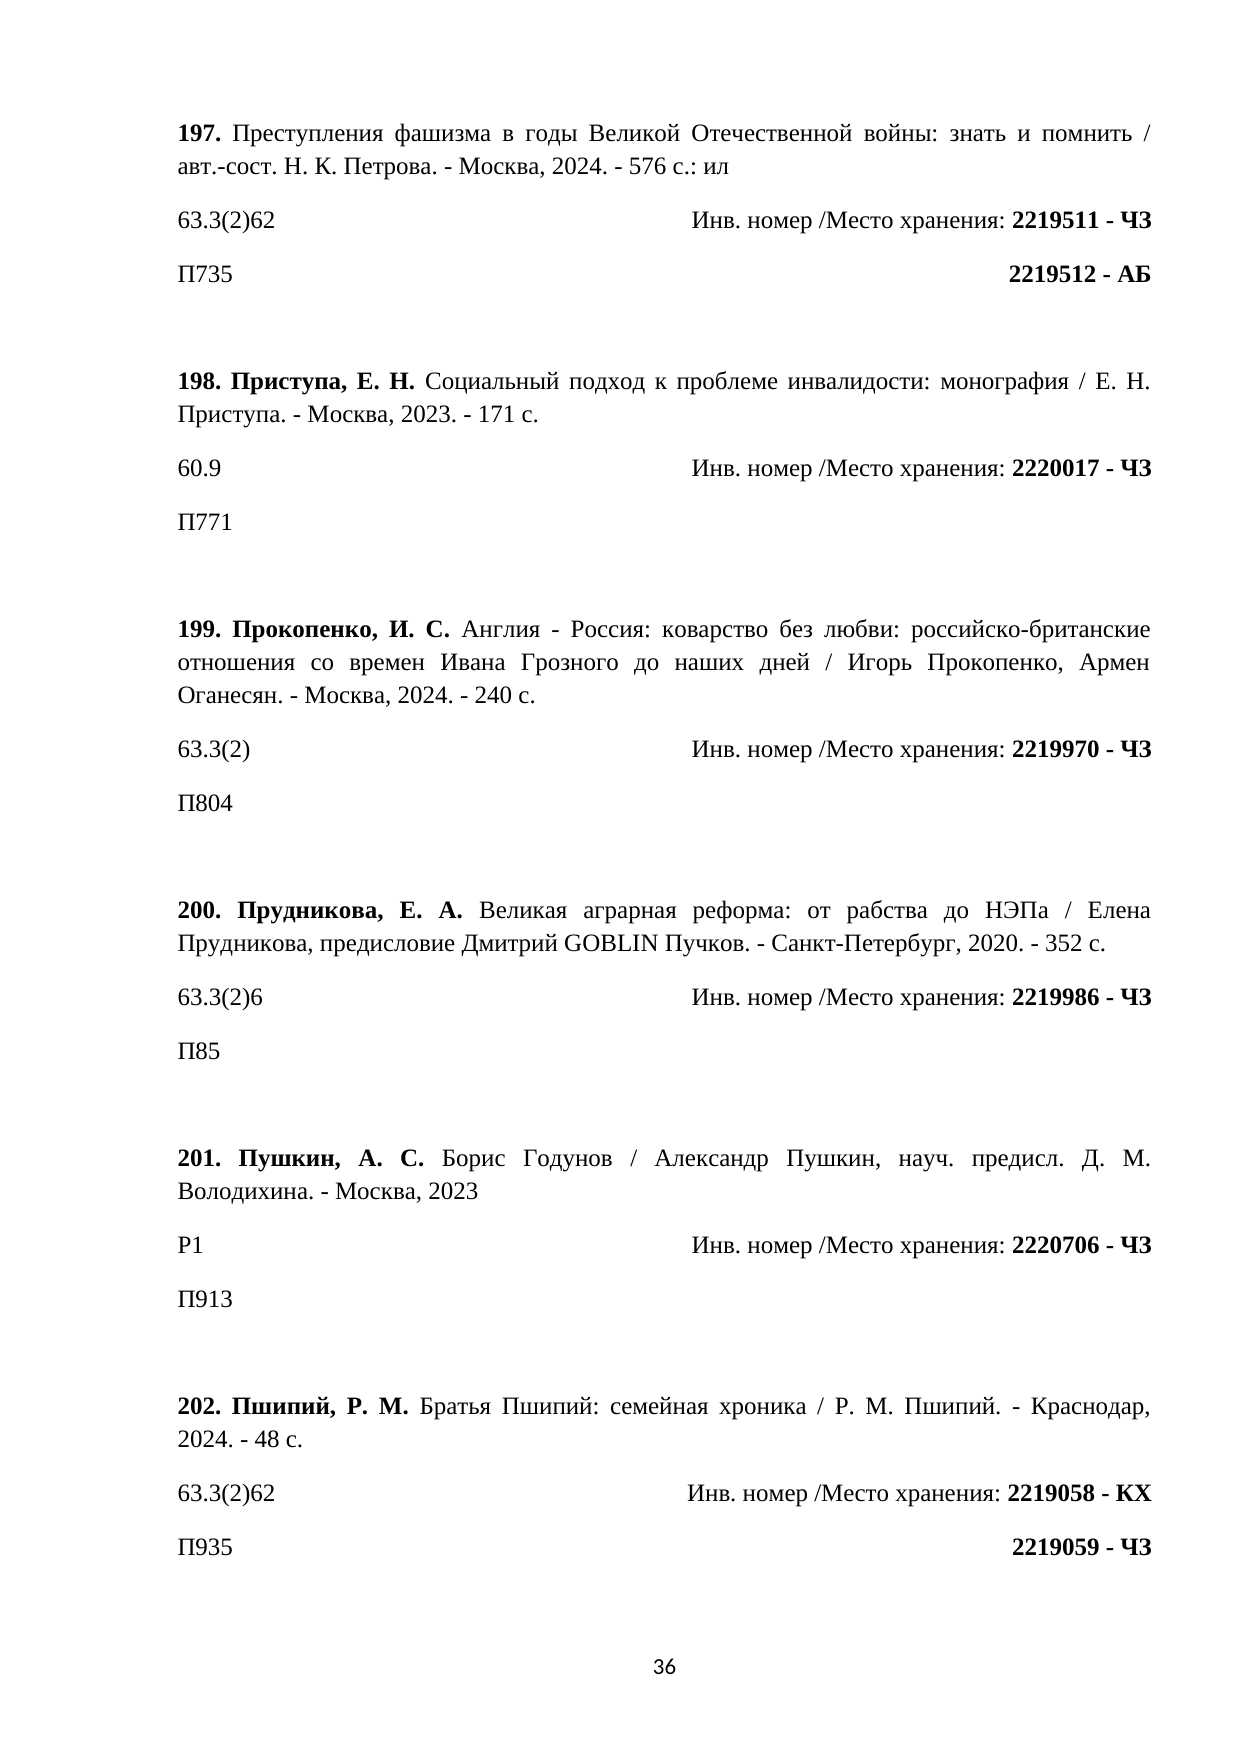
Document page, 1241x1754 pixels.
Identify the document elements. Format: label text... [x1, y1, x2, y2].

table_header Р1 П913 [166, 1230, 565, 1337]
text 199. Прокопенко, И. С. Англия - Россия: коварство без любви: российско-британские отношения со времен Ивана Грозного до наших дней / Игорь Прокопенко, Армен Оганесян. - Москва, 2024. - 240 с. [177, 614, 1152, 709]
text 202. Пшипий, Р. М. Братья Пшипий: семейная хроника / Р. М. Пшипий. - Краснодар, 2024. - 48 с. [177, 1391, 1152, 1453]
table_header Инв. номер /Место хранения: 2219970 - ЧЗ [565, 734, 1163, 841]
table_header 63.3(2)6 П85 [166, 982, 565, 1089]
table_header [565, 1478, 1163, 1585]
table_header 63.3(2)62 П935 [166, 1478, 565, 1585]
text 200. Прудникова, Е. А. Великая аграрная реформа: от рабства до НЭПа / Елена Прудникова, предисловие Дмитрий GOBLIN Пучков. - Санкт-Петербург, 2020. - 352 с. [177, 895, 1152, 957]
text 198. Приступа, Е. Н. Социальный подход к проблеме инвалидости: монография / Е. Н. Приступа. - Москва, 2023. - 171 с. [177, 366, 1152, 428]
table_header Инв. номер /Место хранения: 2219511 - ЧЗ 2219512 - АБ [565, 205, 1163, 312]
table_header Инв. номер /Место хранения: 2219986 - ЧЗ [565, 982, 1163, 1089]
table_header Инв. номер /Место хранения: 2220706 - ЧЗ [565, 1230, 1163, 1337]
table_header 63.3(2) П804 [166, 734, 565, 841]
text 201. Пушкин, А. С. Борис Годунов / Александр Пушкин, науч. предисл. Д. М. Володихина. - Москва, 2023 [177, 1143, 1152, 1205]
table_header 63.3(2)62 П735 [166, 205, 565, 312]
text 197. Преступления фашизма в годы Великой Отечественной войны: знать и помнить / авт.-сост. Н. К. Петрова. - Москва, 2024. - 576 с.: ил [177, 118, 1152, 180]
table_header 60.9 П771 [166, 453, 565, 560]
table_header Инв. номер /Место хранения: 2220017 - ЧЗ [565, 453, 1163, 560]
